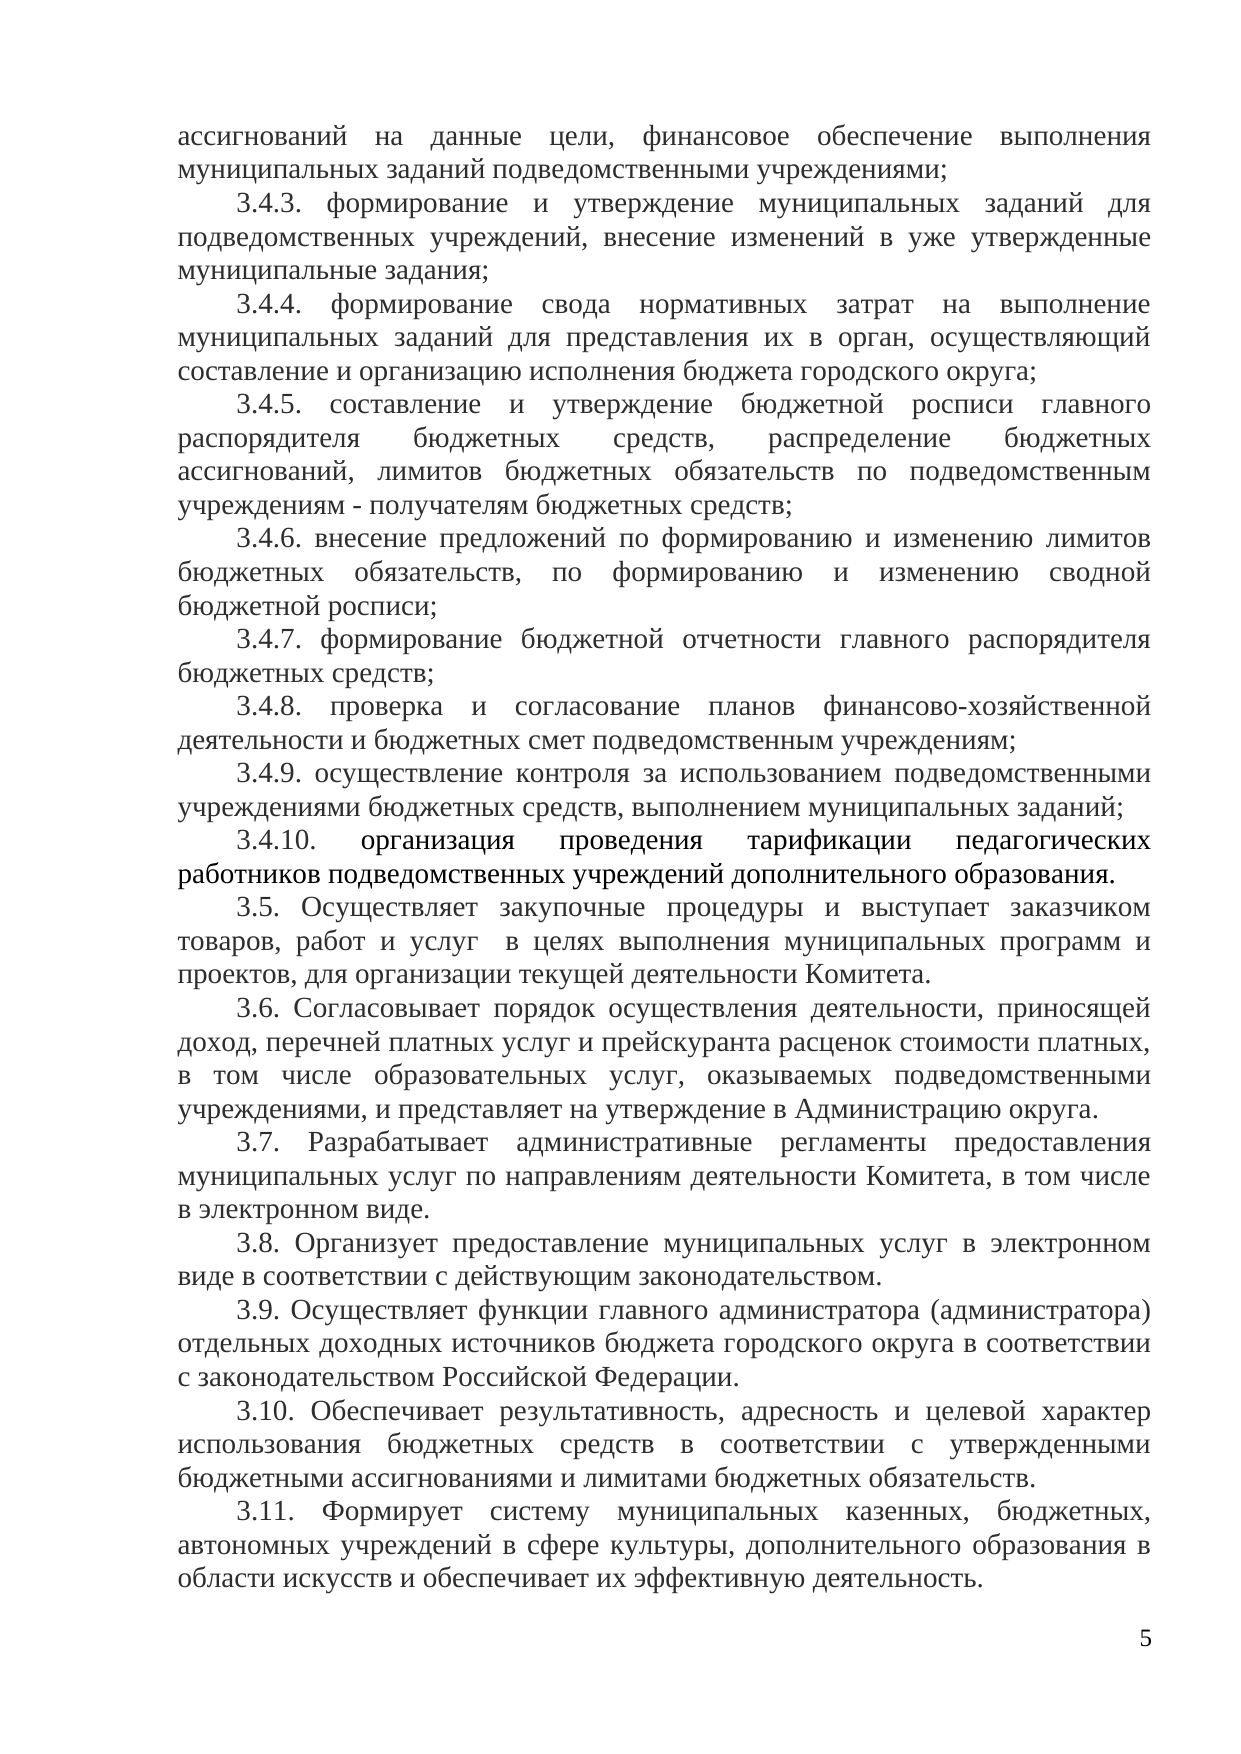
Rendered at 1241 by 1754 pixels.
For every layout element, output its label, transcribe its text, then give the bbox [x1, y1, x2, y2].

text 3.7. Разрабатывает административные регламенты предоставления муниципальных услуг по направлениям деятельности Комитета, в том числе в электронном виде. [177, 1124, 1152, 1225]
text 3.4.8. проверка и согласование планов финансово-хозяйственной деятельности и бюджетных смет подведомственным учреждениям; [177, 688, 1152, 755]
text 3.10. Обеспечивает результативность, адресность и целевой характер использования бюджетных средств в соответствии с утвержденными бюджетными ассигнованиями и лимитами бюджетных обязательств. [177, 1393, 1152, 1493]
text 3.4.6. внесение предложений по формированию и изменению лимитов бюджетных обязательств, по формированию и изменению сводной бюджетной росписи; [177, 521, 1152, 621]
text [177, 118, 1152, 185]
text 3.4.7. формирование бюджетной отчетности главного распорядителя бюджетных средств; [177, 621, 1152, 688]
text 3.4.3. формирование и утверждение муниципальных заданий для подведомственных учреждений, внесение изменений в уже утвержденные муниципальные задания; [177, 185, 1152, 286]
text 3.11. Формирует систему муниципальных казенных, бюджетных, автономных учреждений в сфере культуры, дополнительного образования в области искусств и обеспечивает их эффективную деятельность. [177, 1493, 1152, 1594]
text 3.9. Осуществляет функции главного администратора (администратора) отдельных доходных источников бюджета городского округа в соответствии с законодательством Российской Федерации. [177, 1292, 1152, 1393]
text 3.4.5. составление и утверждение бюджетной росписи главного распорядителя бюджетных средств, распределение бюджетных ассигнований, лимитов бюджетных обязательств по подведомственным учреждениям - получателям бюджетных средств; [177, 386, 1152, 521]
text 3.5. Осуществляет закупочные процедуры и выступает заказчиком товаров, работ и услуг в целях выполнения муниципальных программ и проектов, для организации текущей деятельности Комитета. [177, 889, 1152, 990]
text 3.6. Согласовывает порядок осуществления деятельности, приносящей доход, перечней платных услуг и прейскуранта расценок стоимости платных, в том числе образовательных услуг, оказываемых подведомственными учреждениями, и представляет на утверждение в Администрацию округа. [177, 990, 1152, 1124]
text 3.4.10. организация проведения тарификации педагогических работников подведомственных учреждений дополнительного образования. [177, 822, 1152, 889]
text 3.4.9. осуществление контроля за использованием подведомственными учреждениями бюджетных средств, выполнением муниципальных заданий; [177, 755, 1152, 822]
text 3.4.4. формирование свода нормативных затрат на выполнение муниципальных заданий для представления их в орган, осуществляющий составление и организацию исполнения бюджета городского округа; [177, 286, 1152, 386]
text 3.8. Организует предоставление муниципальных услуг в электронном виде в соответствии с действующим законодательством. [177, 1225, 1152, 1292]
